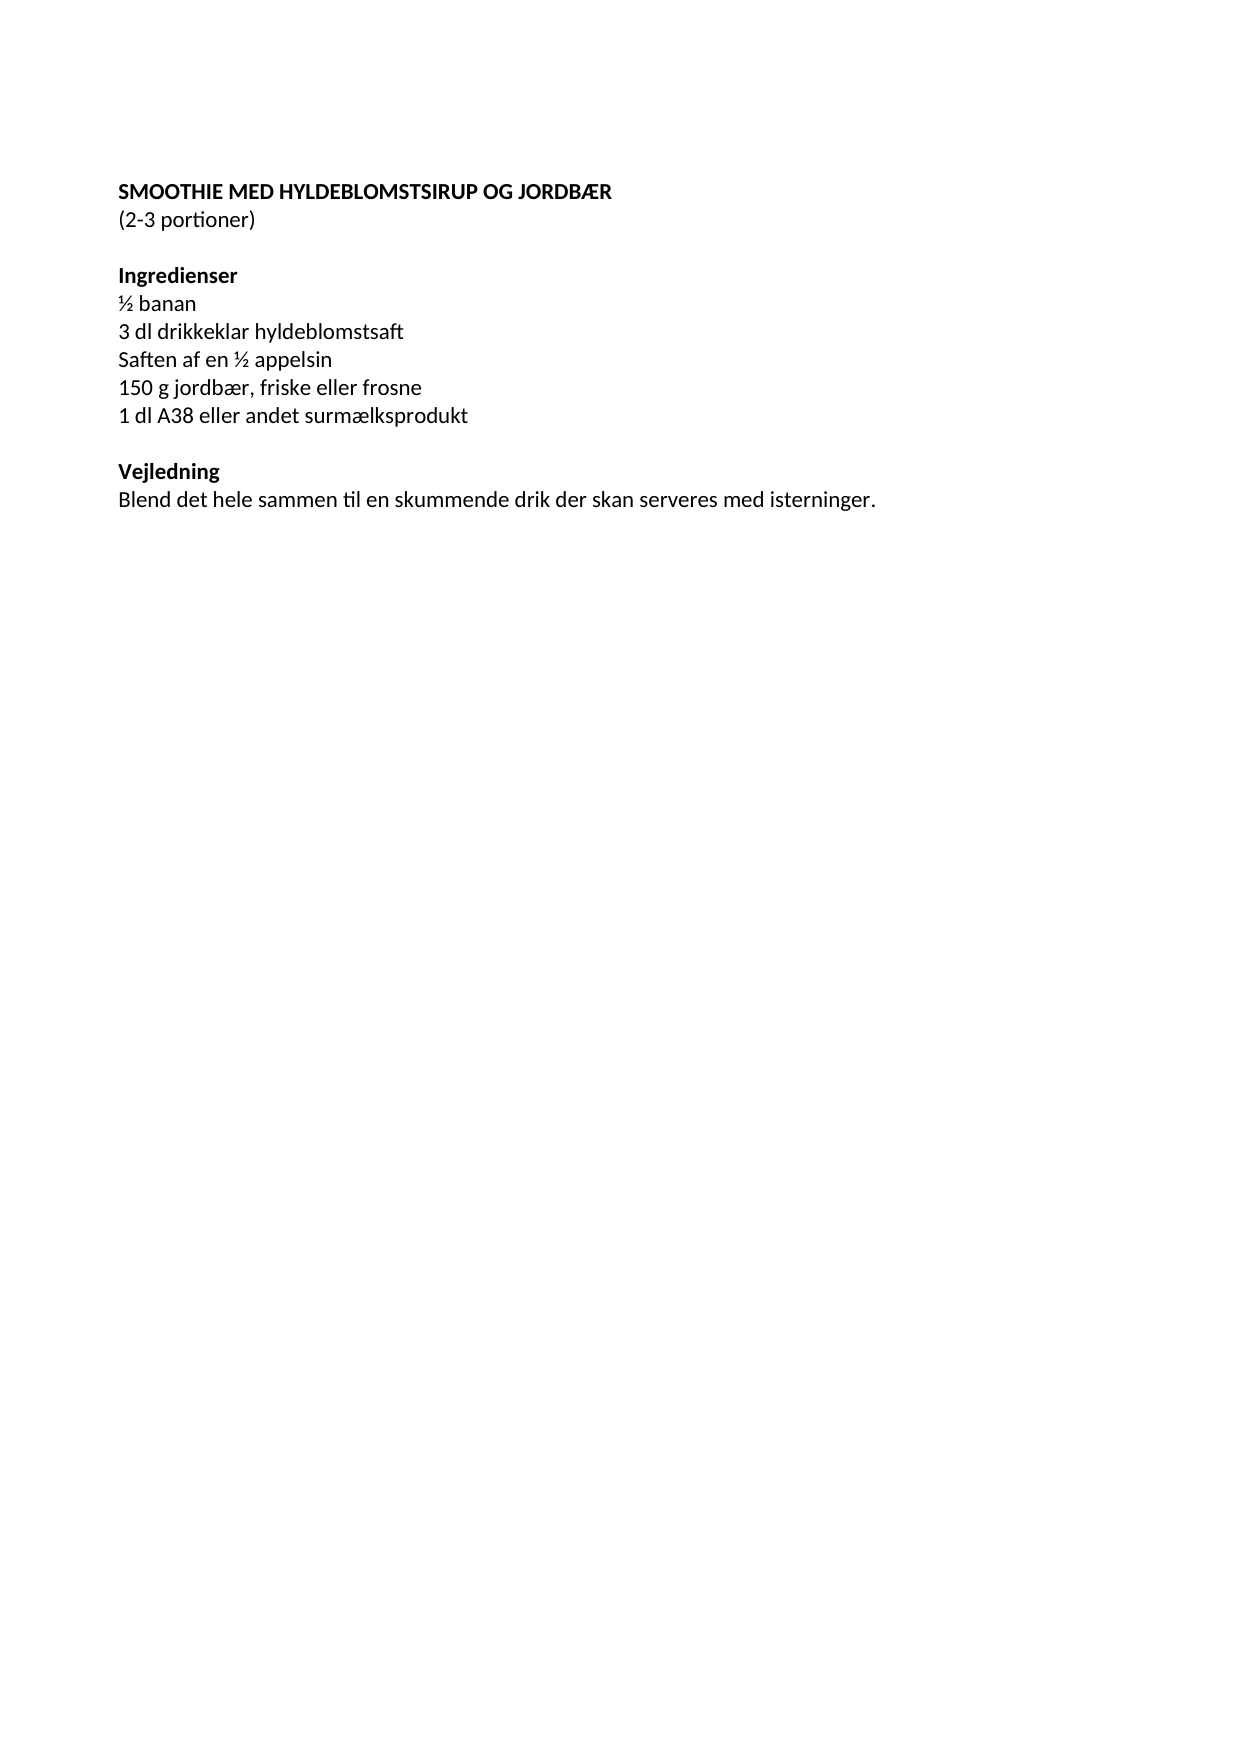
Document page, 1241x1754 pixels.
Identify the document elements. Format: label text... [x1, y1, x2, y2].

text Vejledning [118, 457, 1122, 485]
text SMOOTHIE MED HYLDEBLOMSTSIRUP OG JORDBÆR [118, 177, 1122, 205]
text 1 dl A38 eller andet surmælksprodukt [118, 401, 1122, 429]
text ½ banan [118, 289, 1122, 317]
text 3 dl drikkeklar hyldeblomstsaft [118, 317, 1122, 345]
text Blend det hele sammen til en skummende drik der skan serveres med isterninger. [118, 485, 1122, 513]
text 150 g jordbær, friske eller frosne [118, 373, 1122, 401]
text (2-3 portioner) [118, 205, 1122, 233]
text Ingredienser [118, 261, 1122, 289]
text Saften af en ½ appelsin [118, 345, 1122, 373]
